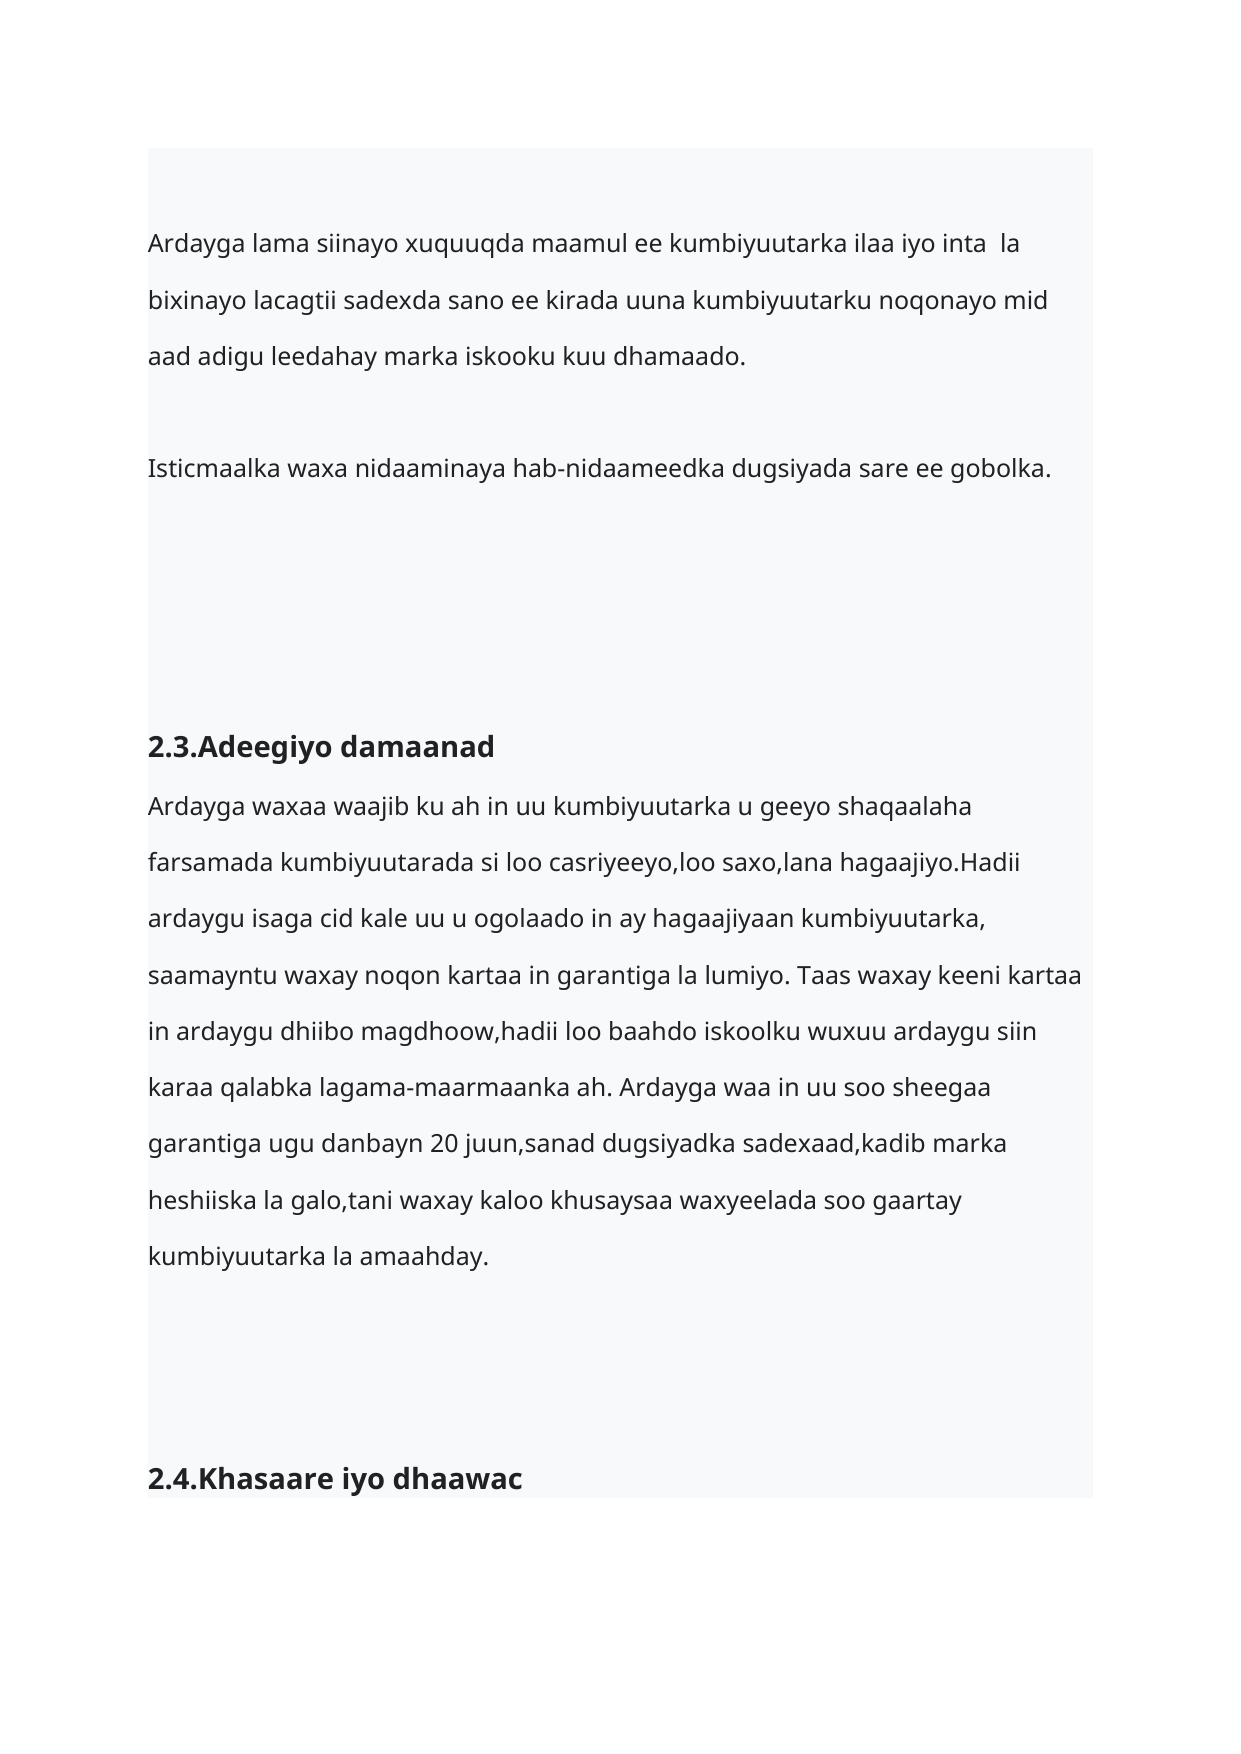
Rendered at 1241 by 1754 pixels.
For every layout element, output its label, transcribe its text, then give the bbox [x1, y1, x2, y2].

text Ardayga waxaa waajib ku ah in uu kumbiyuutarka u geeyo shaqaalaha farsamada kumbiyuutarada si loo casriyeeyo,loo saxo,lana hagaajiyo.Hadii ardaygu isaga cid kale uu u ogolaado in ay hagaajiyaan kumbiyuutarka, saamayntu waxay noqon kartaa in garantiga la lumiyo. Taas waxay keeni kartaa in ardaygu dhiibo magdhoow,hadii loo baahdo iskoolku wuxuu ardaygu siin karaa qalabka lagama-maarmaanka ah. Ardayga waa in uu soo sheegaa garantiga ugu danbayn 20 juun,sanad dugsiyadka sadexaad,kadib marka heshiiska la galo,tani waxay kaloo khusaysaa waxyeelada soo gaartay kumbiyuutarka la amaahday. [148, 766, 1093, 1273]
text 2.4.Khasaare iyo dhaawac [148, 1441, 1093, 1498]
text Ardayga lama siinayo xuquuqda maamul ee kumbiyuutarka ilaa iyo inta la bixinayo lacagtii sadexda sano ee kirada uuna kumbiyuutarku noqonayo mid aad adigu leedahay marka iskooku kuu dhamaado. [148, 204, 1093, 373]
text 2.3.Adeegiyo damaanad [148, 710, 1093, 766]
text Isticmaalka waxa nidaaminaya hab-nidaameedka dugsiyada sare ee gobolka. [148, 429, 1093, 485]
